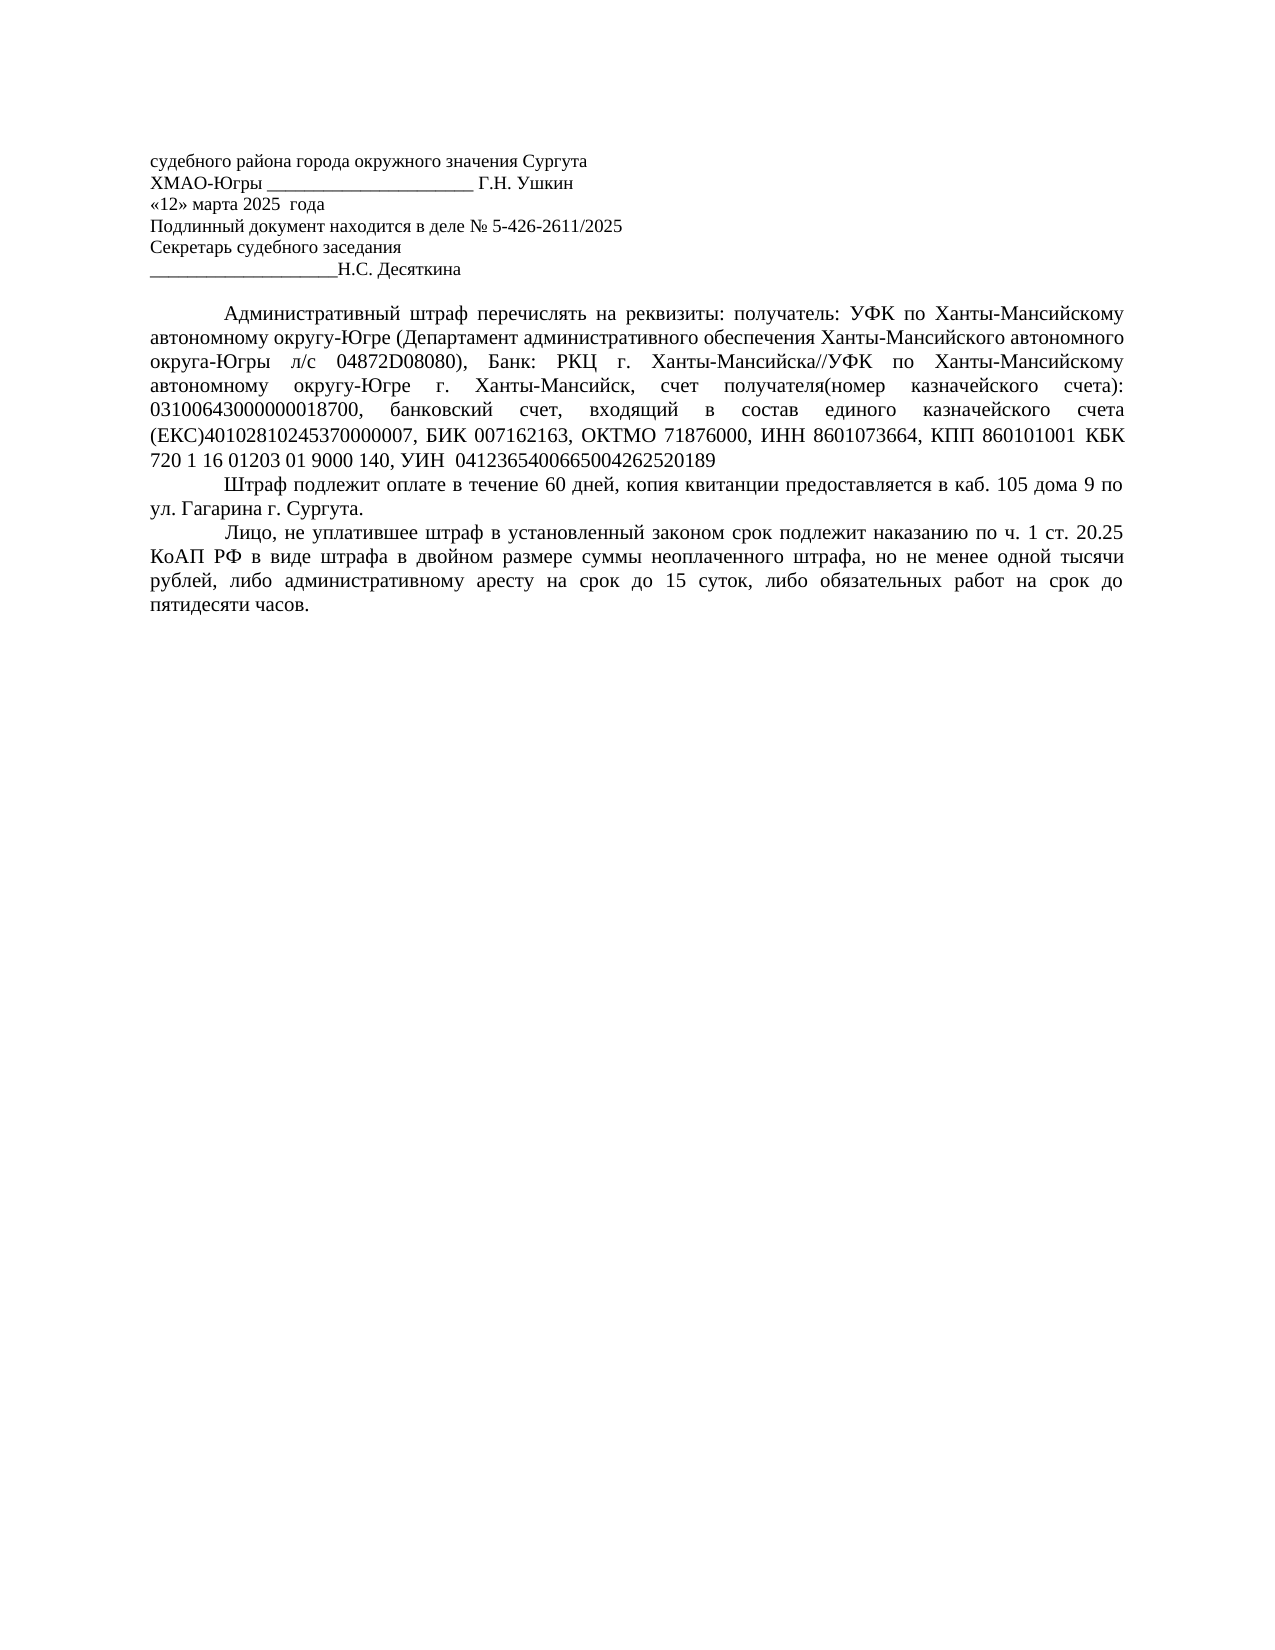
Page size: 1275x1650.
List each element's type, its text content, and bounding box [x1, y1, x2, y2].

text ХМАО-Югры ______________________ Г.Н. Ушкин [150, 172, 1125, 193]
text судебного района города окружного значения Сургута [150, 150, 1125, 172]
text Лицо, не уплатившее штраф в установленный законом срок подлежит наказанию по ч. 1 ст. 20.25 КоАП РФ в виде штрафа в двойном размере суммы неоплаченного штрафа, но не менее одной тысячи рублей, либо административному аресту на срок до 15 суток, либо обязательных работ на срок до пятидесяти часов. [150, 520, 1125, 616]
text ____________________Н.С. Десяткина [150, 258, 1125, 279]
text Штраф подлежит оплате в течение 60 дней, копия квитанции предоставляется в каб. 105 дома 9 по ул. Гагарина г. Сургута. [150, 472, 1125, 520]
text Подлинный документ находится в деле № 5-426-2611/2025 [150, 215, 1125, 236]
text Административный штраф перечислять на реквизиты: получатель: УФК по Ханты-Мансийскому автономному округу-Югре (Департамент административного обеспечения Ханты-Мансийского автономного округа-Югры л/с 04872D08080), Банк: РКЦ г. Ханты-Мансийска//УФК по Ханты-Мансийскому автономному округу-Югре г. Ханты-Мансийск, счет получателя(номер казначейского счета): 03100643000000018700, банковский счет, входящий в состав единого казначейского счета (ЕКС)40102810245370000007, БИК 007162163, ОКТМО 71876000, ИНН 8601073664, КПП 860101001 КБК 720 1 16 01203 01 9000 140, УИН 0412365400665004262520189 [150, 301, 1125, 472]
text Секретарь судебного заседания [150, 236, 1125, 258]
text «12» марта 2025 года [150, 193, 1125, 215]
